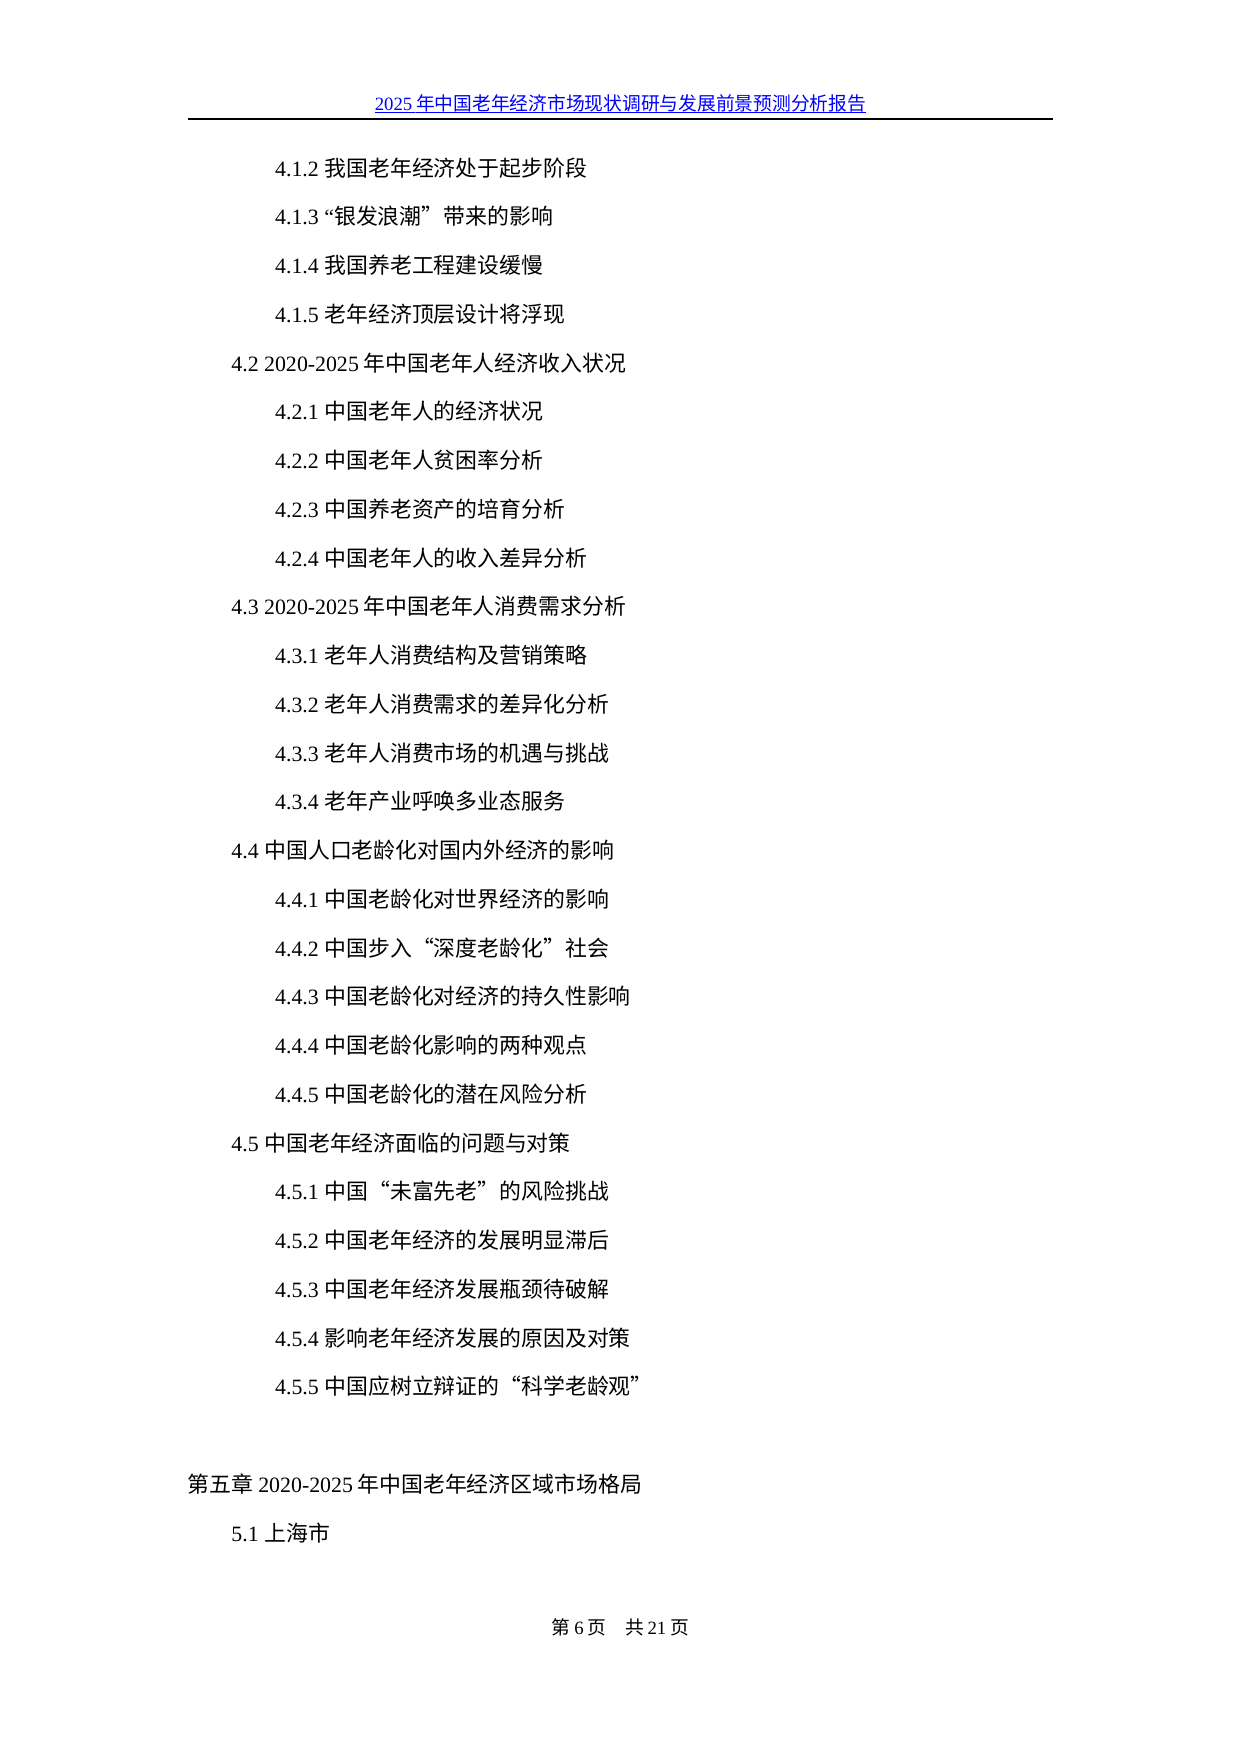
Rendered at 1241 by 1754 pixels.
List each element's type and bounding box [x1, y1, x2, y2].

text [187, 150, 1053, 1548]
